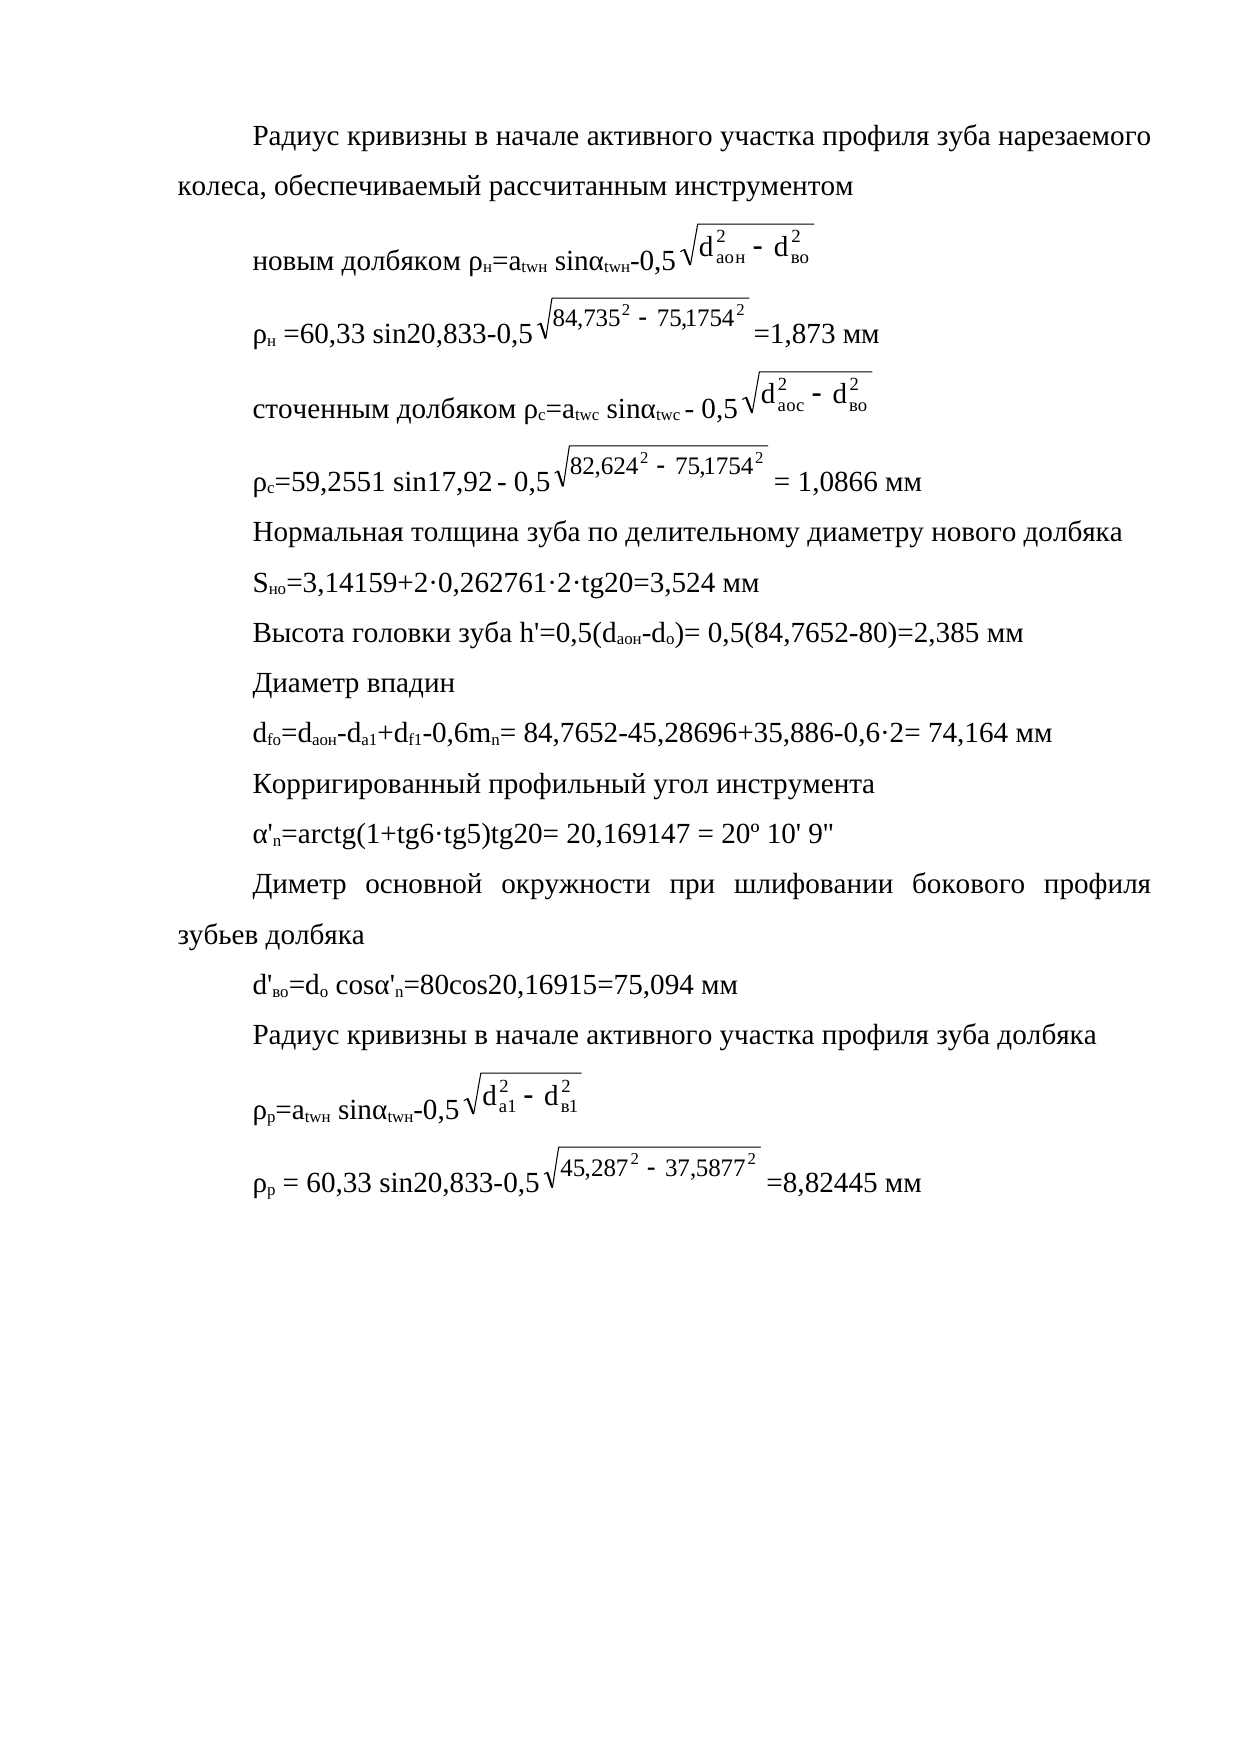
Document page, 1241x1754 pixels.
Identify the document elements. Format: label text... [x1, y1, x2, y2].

text Диметр основной окружности при шлифовании бокового профиля зубьев долбяка [177, 867, 1152, 950]
text dfo=daон-dа1+df1-0,6mn= 84,7652-45,28696+35,886-0,6·2= 74,164 мм [177, 716, 1152, 749]
text d'во=dо cosα'n=80cos20,16915=75,094 мм [177, 967, 1152, 1001]
text ρс=59,2551 sin17,92 - 0,5= 1,0866 мм [177, 441, 1152, 498]
text ρн =60,33 sin20,833-0,5=1,873 мм [177, 293, 1152, 350]
text новым долбяком ρн=аtwн sinαtwн-0,5 [177, 219, 1152, 277]
text α'n=arctg(1+tg6·tg5)tg20= 20,169147 = 20º 10' 9'' [177, 816, 1152, 850]
text Диаметр впадин [177, 665, 1152, 699]
text Высота головки зуба h'=0,5(dаон-do)= 0,5(84,7652-80)=2,385 мм [177, 615, 1152, 648]
text Корригированный профильный угол инструмента [177, 766, 1152, 799]
text ρр=аtwн sinαtwн-0,5 [177, 1068, 1152, 1126]
text сточенным долбяком ρс=аtwс sinαtwс - 0,5 [177, 367, 1152, 424]
text Нормальная толщина зуба по делительному диаметру нового долбяка [177, 514, 1152, 548]
text ρр = 60,33 sin20,833-0,5=8,82445 мм [177, 1142, 1152, 1199]
text Радиус кривизны в начале активного участка профиля зуба долбяка [177, 1017, 1152, 1051]
text Радиус кривизны в начале активного участка профиля зуба нарезаемого колеса, обеспечиваемый рассчитанным инструментом [177, 118, 1152, 202]
text Sно=3,14159+2·0,262761·2·tg20=3,524 мм [177, 565, 1152, 598]
